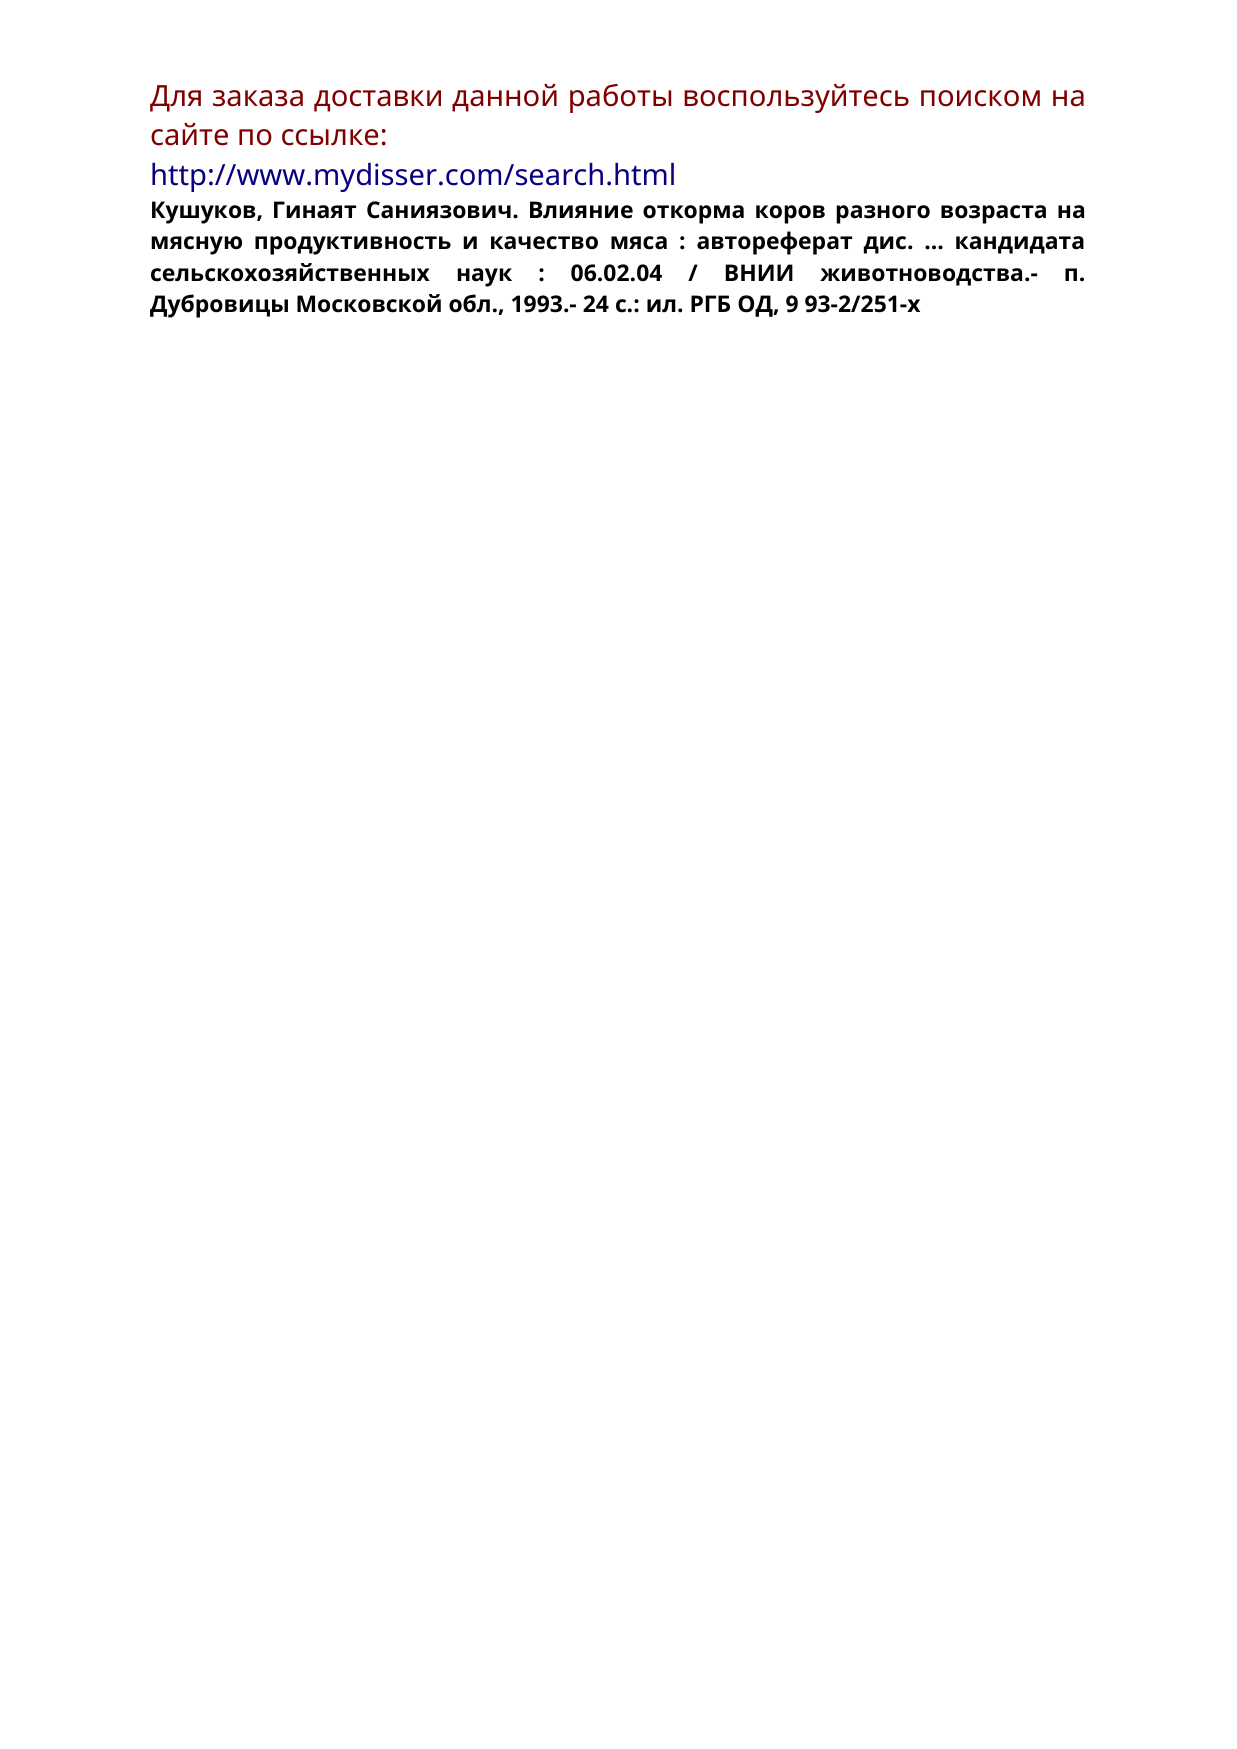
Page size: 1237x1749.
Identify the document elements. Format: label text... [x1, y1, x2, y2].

text Кушуков, Гинаят Саниязович. Влияние откорма коров разного возраста на мясную продуктивность и качество мяса : автореферат дис. ... кандидата сельскохозяйственных наук : 06.02.04 / ВНИИ животноводства.- п. Дубровицы Московской обл., 1993.- 24 с.: ил. РГБ ОД, 9 93-2/251-x [150, 194, 1086, 319]
